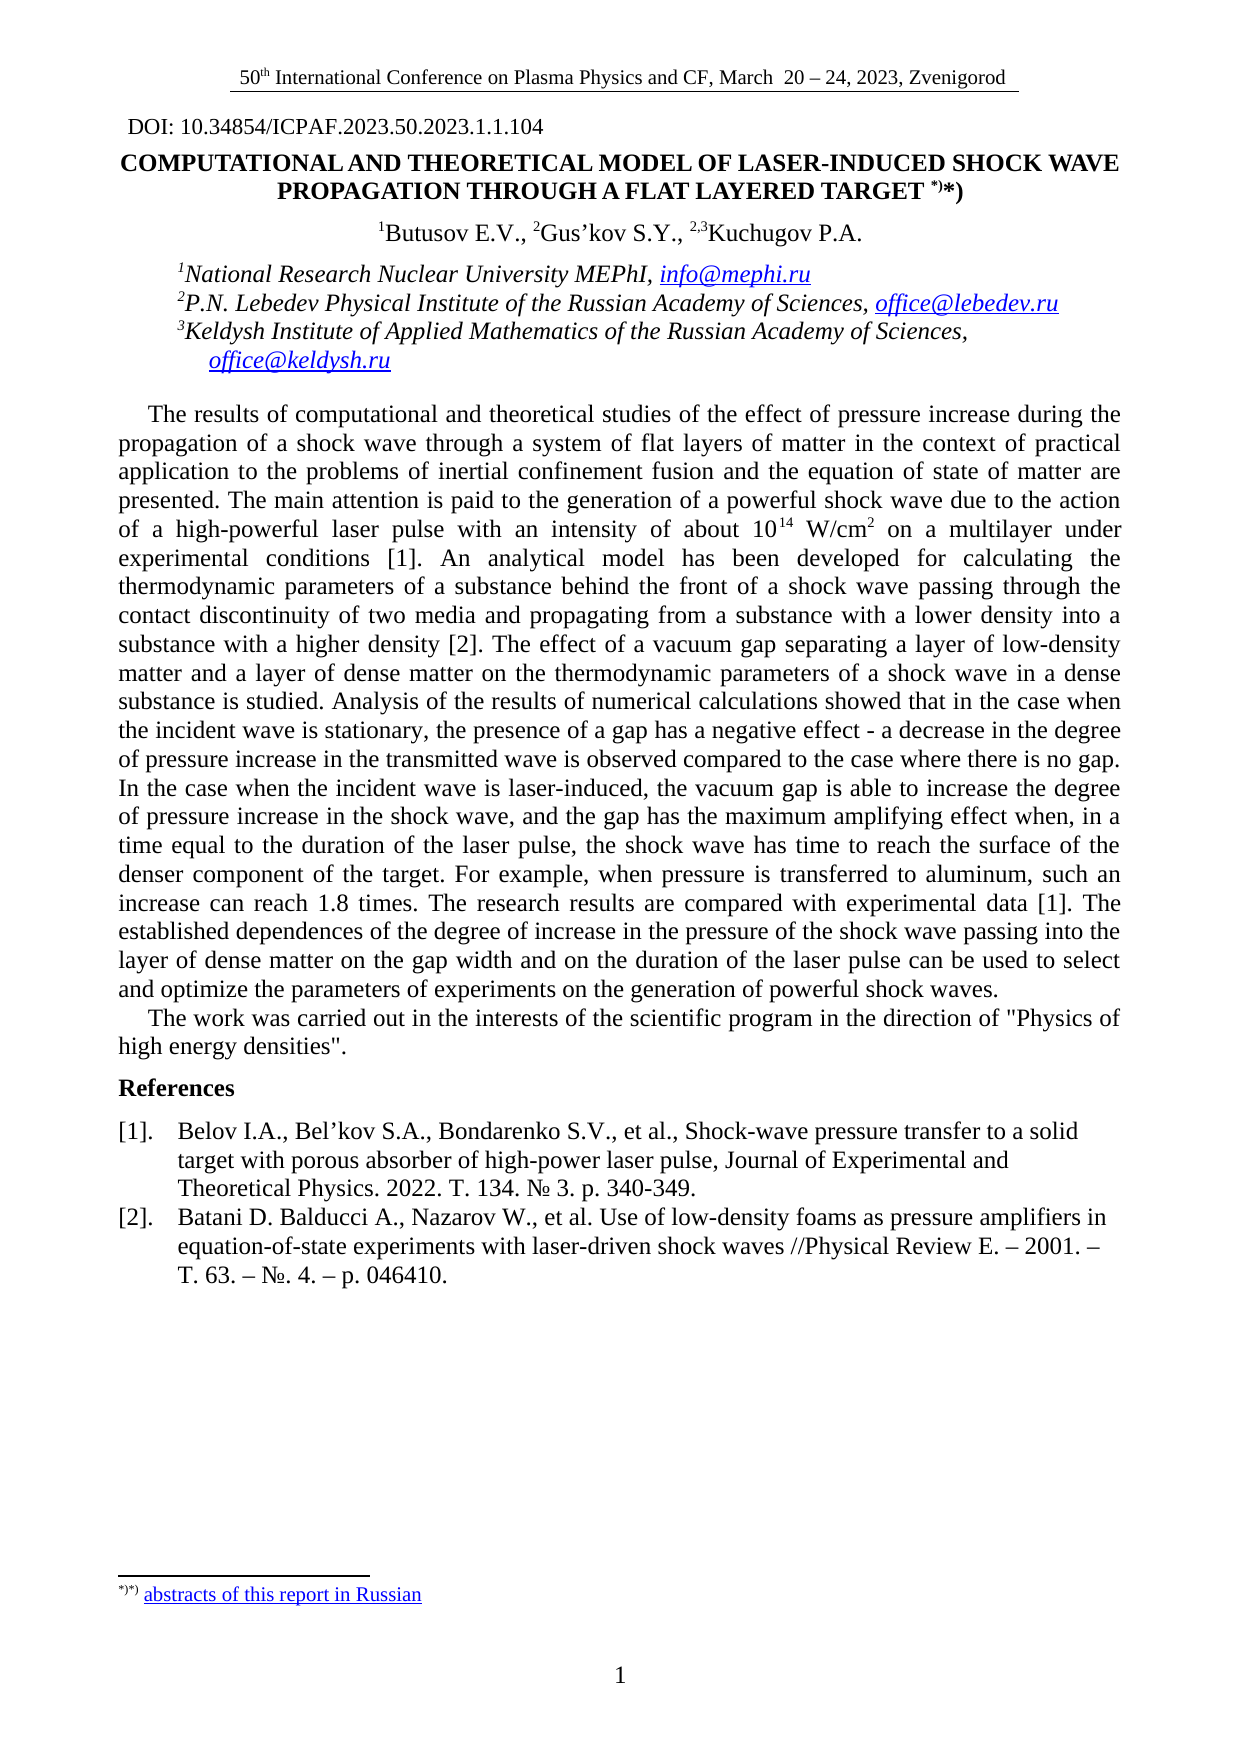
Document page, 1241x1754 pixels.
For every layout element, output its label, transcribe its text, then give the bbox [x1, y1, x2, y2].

title COMPUTATIONAL AND THEORETICAL MODEL OF LASER-INDUCED SHOCK WAVE PROPAGATION THROUGH A FLAT LAYERED TARGET *) [118, 148, 1122, 205]
title References [118, 1073, 1122, 1101]
text 1Butusov E.V., 2Gus’kov S.Y., 2,3Kuchugov P.A. [159, 218, 1081, 246]
text Batani D. Balducci A., Nazarov W., et al. Use of low-density foams as pressure amplifiers in equation-of-state experiments with laser-driven shock waves //Physical Review E. – 2001. – Т. 63. – №. 4. – p. 046410. [118, 1202, 1122, 1288]
text The results of computational and theoretical studies of the effect of pressure increase during the propagation of a shock wave through a system of flat layers of matter in the context of practical application to the problems of inertial confinement fusion and the equation of state of matter are presented. The main attention is paid to the generation of a powerful shock wave due to the action of a high-powerful laser pulse with an intensity of about 1014 W/cm2 on a multilayer under experimental conditions [1]. An analytical model has been developed for calculating the thermodynamic parameters of a substance behind the front of a shock wave passing through the contact discontinuity of two media and propagating from a substance with a lower density into a substance with a higher density [2]. The effect of a vacuum gap separating a layer of low-density matter and a layer of dense matter on the thermodynamic parameters of a shock wave in a dense substance is studied. Analysis of the results of numerical calculations showed that in the case when the incident wave is stationary, the presence of a gap has a negative effect - a decrease in the degree of pressure increase in the transmitted wave is observed compared to the case where there is no gap. In the case when the incident wave is laser-induced, the vacuum gap is able to increase the degree of pressure increase in the shock wave, and the gap has the maximum amplifying effect when, in a time equal to the duration of the laser pulse, the shock wave has time to reach the surface of the denser component of the target. For example, when pressure is transferred to aluminum, such an increase can reach 1.8 times. The research results are compared with experimental data [1]. The established dependences of the degree of increase in the pressure of the shock wave passing into the layer of dense matter on the gap width and on the duration of the laser pulse can be used to select and optimize the parameters of experiments on the generation of powerful shock waves. [118, 399, 1122, 1003]
text Belov I.A., Bel’kov S.A., Bondarenko S.V., et al., Shock-wave pressure transfer to a solid target with porous absorber of high-power laser pulse, Journal of Experimental and Theoretical Physics. 2022. Т. 134. № 3. p. 340-349. [118, 1116, 1122, 1202]
text 1National Research Nuclear University MEPhI, info@mephi.ru 2P.N. Lebedev Physical Institute of the Russian Academy of Sciences, office@lebedev.ru 3Keldysh Institute of Applied Mathematics of the Russian Academy of Sciences, office@keldysh.ru [177, 259, 1122, 374]
text The work was carried out in the interests of the scientific program in the direction of "Physics of high energy densities". [118, 1003, 1122, 1060]
